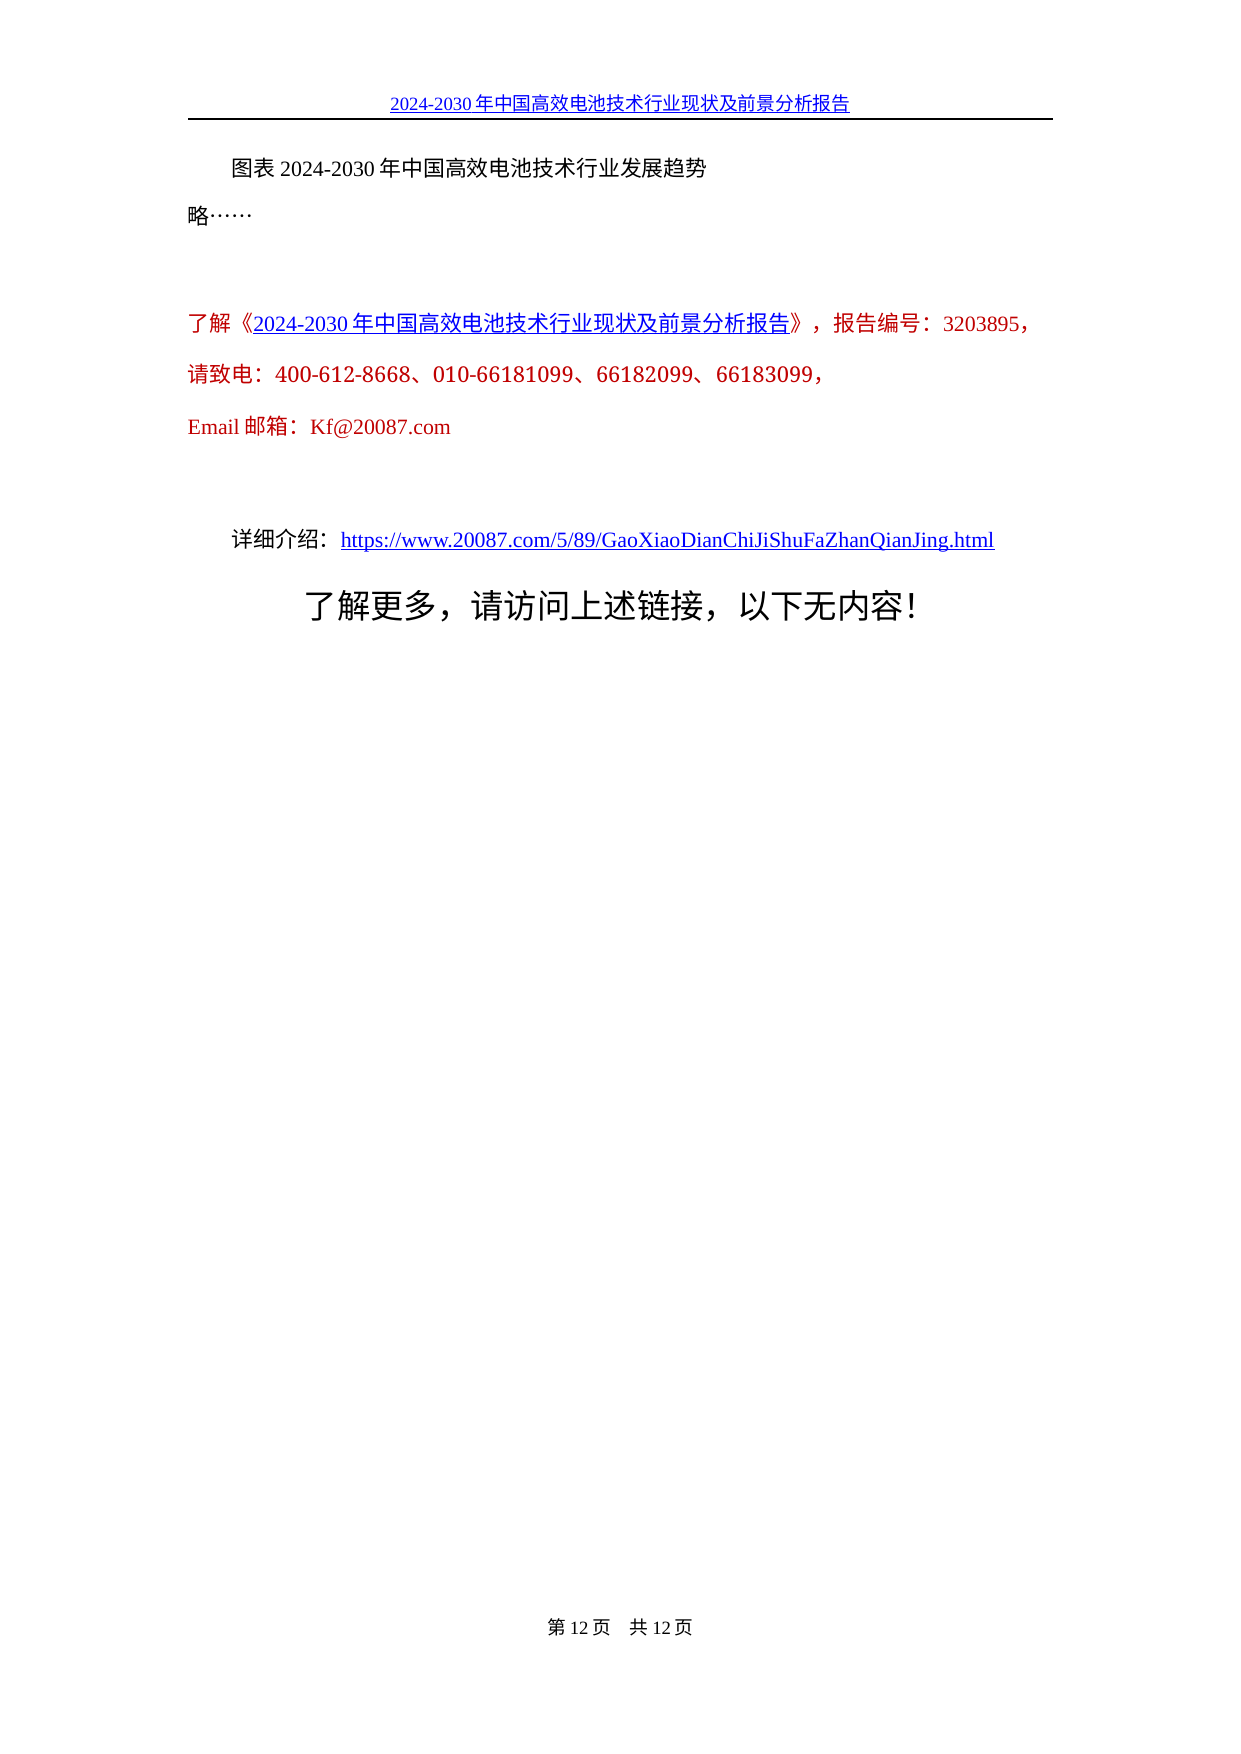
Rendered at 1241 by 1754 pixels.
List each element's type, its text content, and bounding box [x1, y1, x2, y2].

text Email邮箱：Kf@20087.com [187, 408, 1053, 441]
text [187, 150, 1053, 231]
text 详细介绍：https://www.20087.com/5/89/GaoXiaoDianChiJiShuFaZhanQianJing.html [187, 521, 1053, 554]
text 请致电：400-612-8668、010-66181099、66182099、66183099， [187, 357, 1053, 389]
title 了解更多，请访问上述链接，以下无内容！ [187, 571, 1053, 636]
text 了解《2024-2030年中国高效电池技术行业现状及前景分析报告》，报告编号：3203895， [187, 305, 1053, 338]
